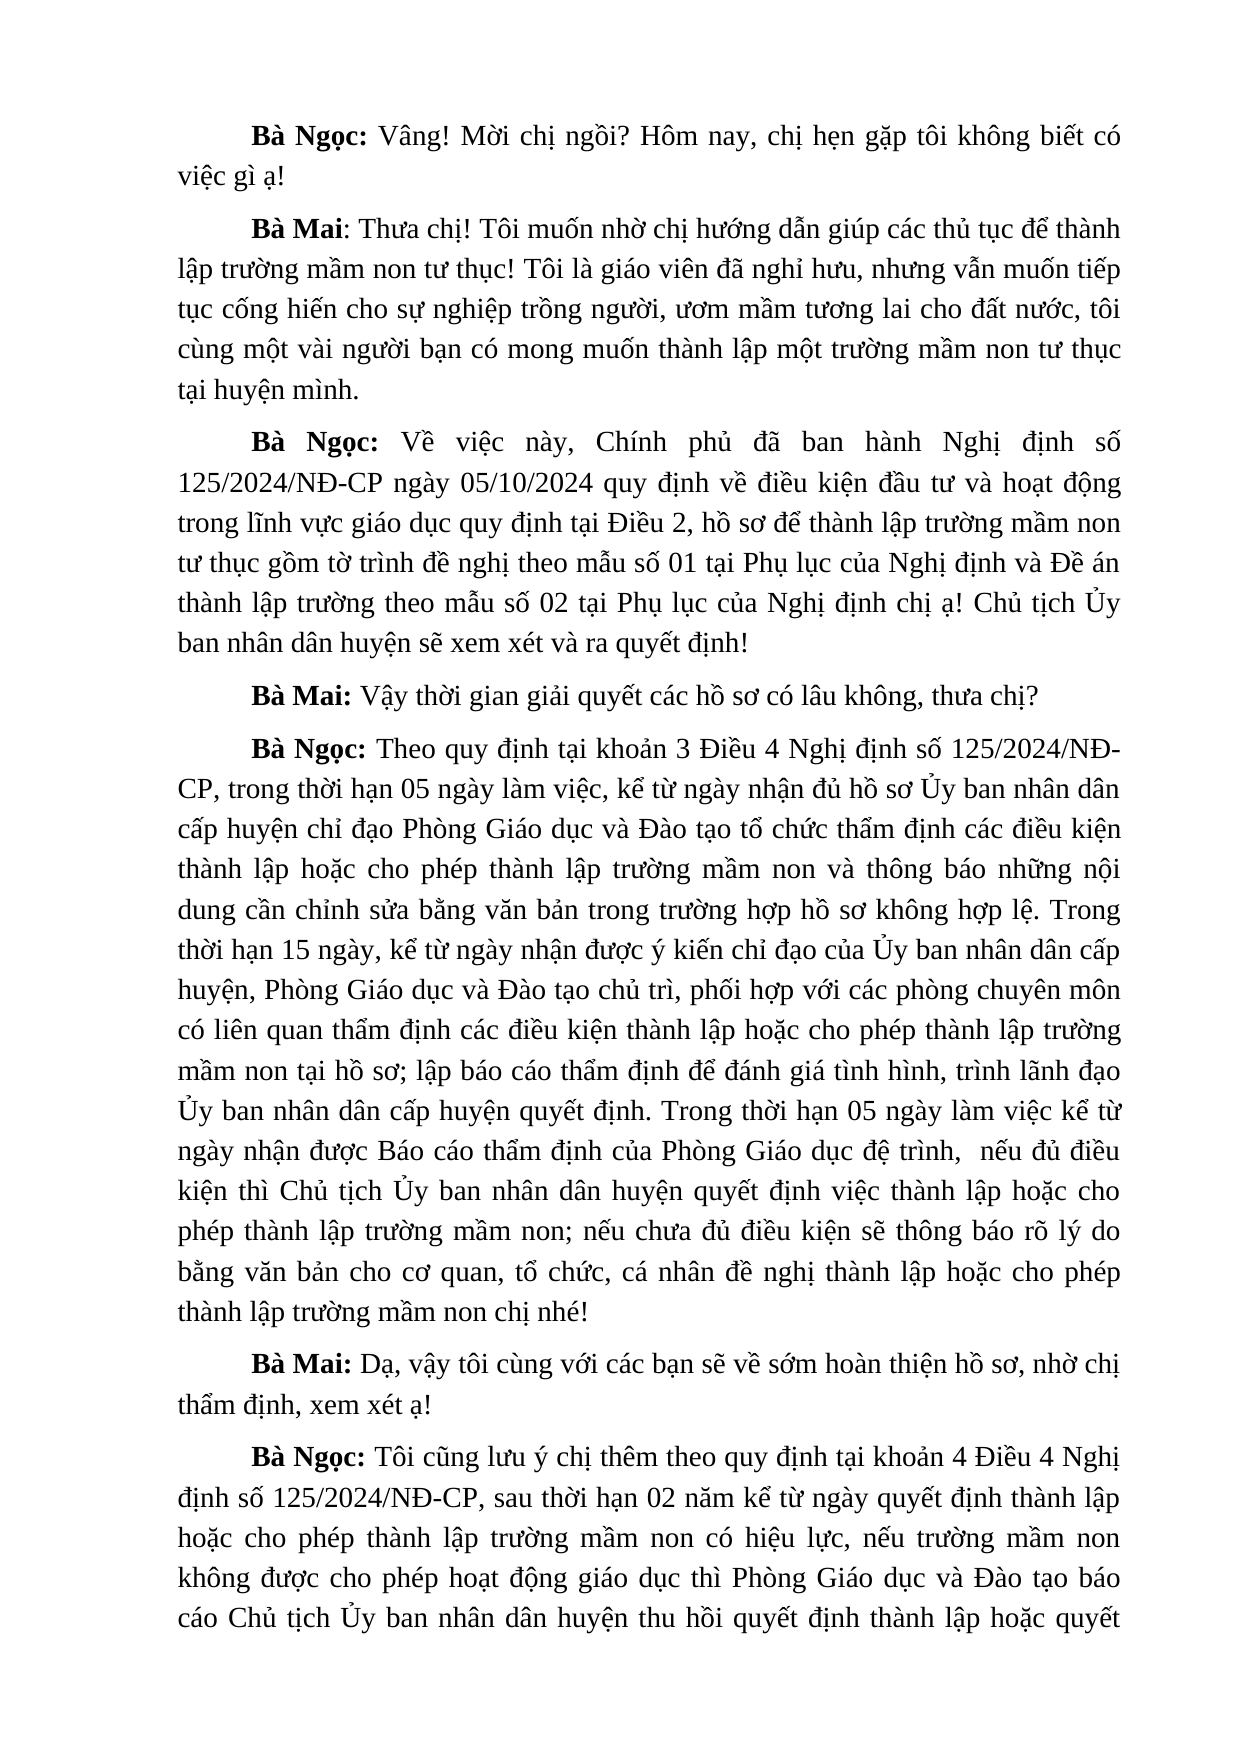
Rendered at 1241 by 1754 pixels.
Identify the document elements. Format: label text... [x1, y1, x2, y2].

text Bà Ngọc: Vâng! Mời chị ngồi? Hôm nay, chị hẹn gặp tôi không biết có việc gì ạ! [177, 118, 1122, 192]
text Bà Ngọc: Theo quy định tại khoản 3 Điều 4 Nghị định số 125/2024/NĐ-CP, trong thời hạn 05 ngày làm việc, kể từ ngày nhận đủ hồ sơ Ủy ban nhân dân cấp huyện chỉ đạo Phòng Giáo dục và Đào tạo tổ chức thẩm định các điều kiện thành lập hoặc cho phép thành lập trường mầm non và thông báo những nội dung cần chỉnh sửa bằng văn bản trong trường hợp hồ sơ không hợp lệ. Trong thời hạn 15 ngày, kể từ ngày nhận được ý kiến chỉ đạo của Ủy ban nhân dân cấp huyện, Phòng Giáo dục và Đào tạo chủ trì, phối hợp với các phòng chuyên môn có liên quan thẩm định các điều kiện thành lập hoặc cho phép thành lập trường mầm non tại hồ sơ; lập báo cáo thẩm định để đánh giá tình hình, trình lãnh đạo Ủy ban nhân dân cấp huyện quyết định. Trong thời hạn 05 ngày làm việc kể từ ngày nhận được Báo cáo thẩm định của Phòng Giáo dục đệ trình, nếu đủ điều kiện thì Chủ tịch Ủy ban nhân dân huyện quyết định việc thành lập hoặc cho phép thành lập trường mầm non; nếu chưa đủ điều kiện sẽ thông báo rõ lý do bằng văn bản cho cơ quan, tổ chức, cá nhân đề nghị thành lập hoặc cho phép thành lập trường mầm non chị nhé! [177, 731, 1122, 1327]
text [177, 1439, 1122, 1634]
text Bà Ngọc: Về việc này, Chính phủ đã ban hành Nghị định số 125/2024/NĐ-CP ngày 05/10/2024 quy định về điều kiện đầu tư và hoạt động trong lĩnh vực giáo dục quy định tại Điều 2, hồ sơ để thành lập trường mầm non tư thục gồm tờ trình đề nghị theo mẫu số 01 tại Phụ lục của Nghị định và Đề án thành lập trường theo mẫu số 02 tại Phụ lục của Nghị định chị ạ! Chủ tịch Ủy ban nhân dân huyện sẽ xem xét và ra quyết định! [177, 424, 1122, 659]
text Bà Mai: Thưa chị! Tôi muốn nhờ chị hướng dẫn giúp các thủ tục để thành lập trường mầm non tư thục! Tôi là giáo viên đã nghỉ hưu, nhưng vẫn muốn tiếp tục cống hiến cho sự nghiệp trồng người, ươm mầm tương lai cho đất nước, tôi cùng một vài người bạn có mong muốn thành lập một trường mầm non tư thục tại huyện mình. [177, 211, 1122, 405]
text Bà Mai: Vậy thời gian giải quyết các hồ sơ có lâu không, thưa chị? [177, 678, 1122, 712]
text Bà Mai: Dạ, vậy tôi cùng với các bạn sẽ về sớm hoàn thiện hồ sơ, nhờ chị thẩm định, xem xét ạ! [177, 1347, 1122, 1420]
